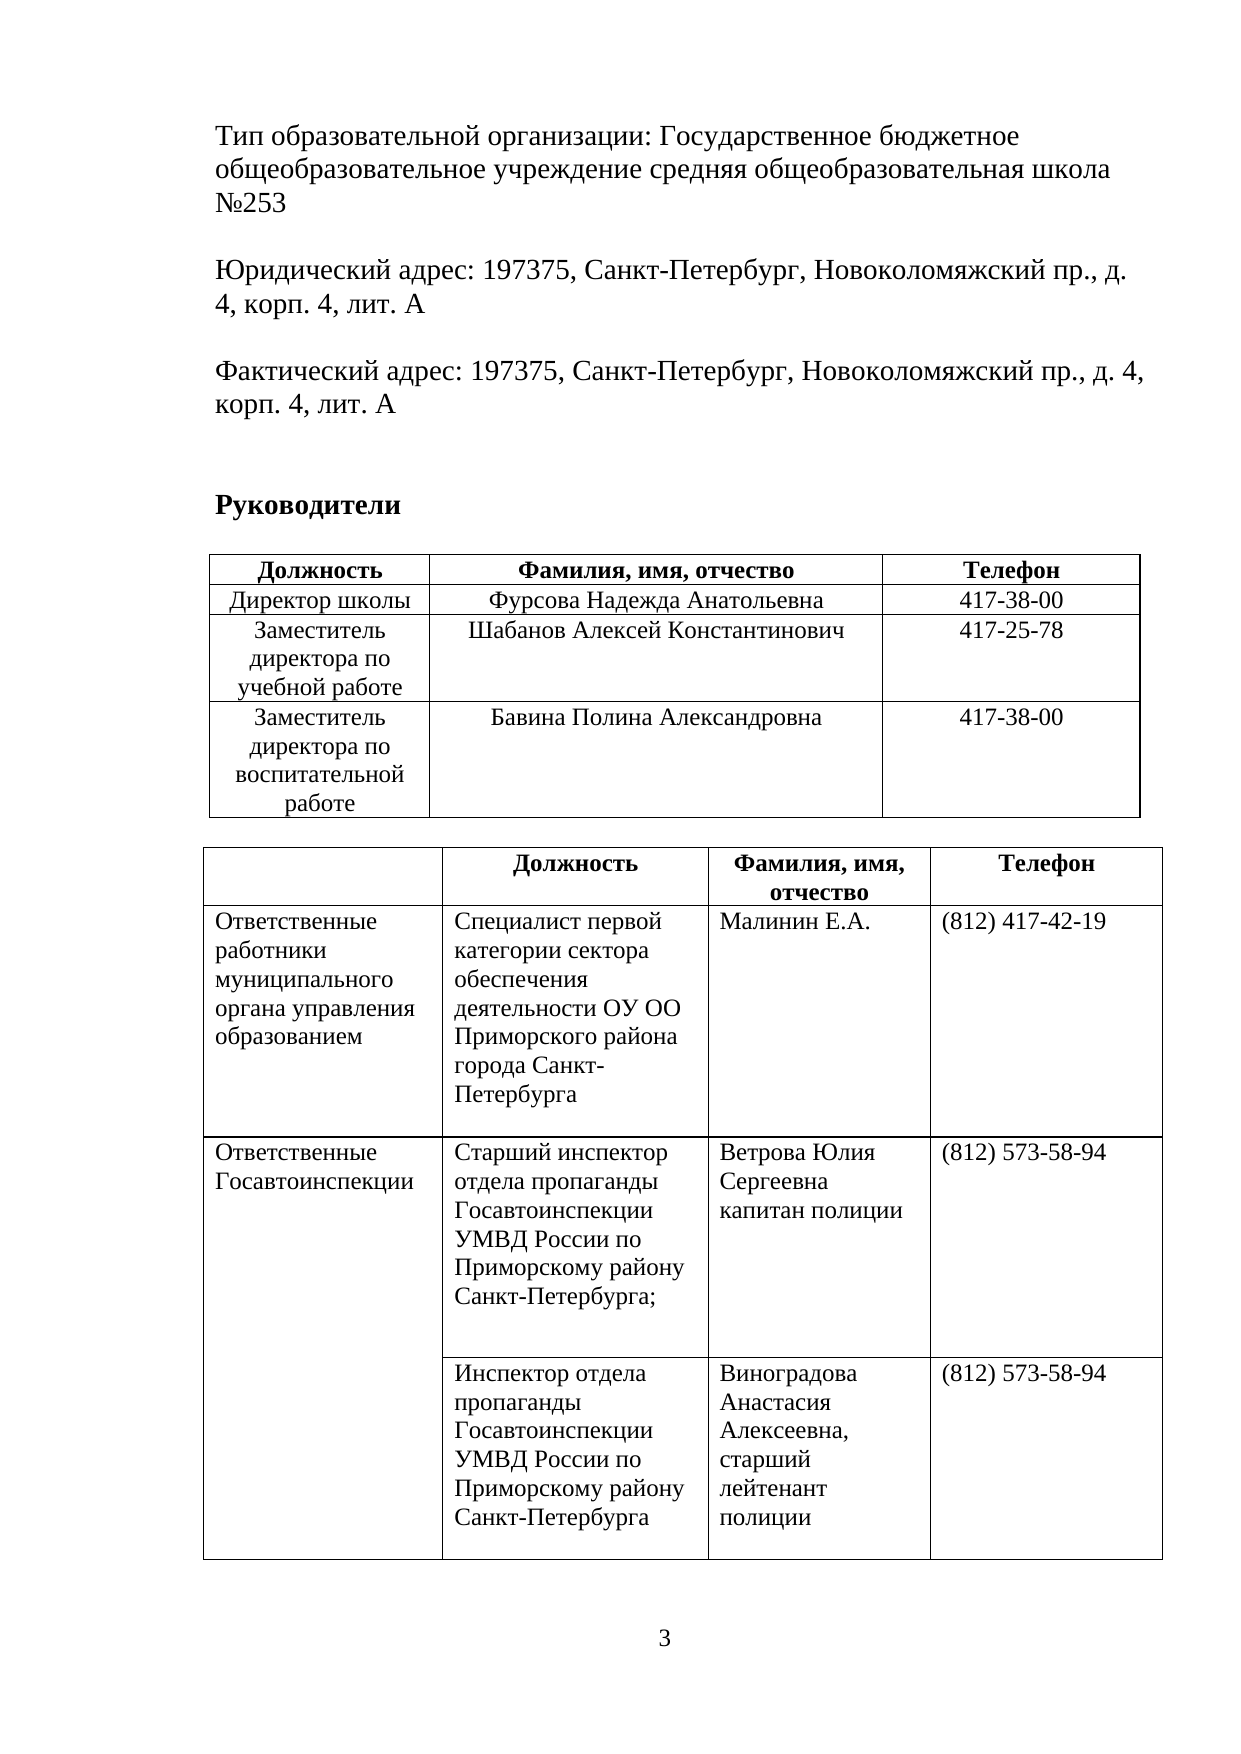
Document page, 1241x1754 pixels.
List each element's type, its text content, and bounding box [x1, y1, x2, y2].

text Тип образовательной организации: Государственное бюджетное общеобразовательное учреждение средняя общеобразовательная школа №253 [215, 118, 1152, 219]
table_header Должность [210, 555, 429, 584]
table_cell Заместитель директора по учебной работе [210, 615, 429, 701]
table_cell (812) 417-42-19 [931, 906, 1162, 1136]
table_cell Старший инспектор отдела пропаганды Госавтоинспекции УМВД России по Приморскому району Санкт-Петербурга; [443, 1138, 708, 1357]
table_cell Бавина Полина Александровна [430, 702, 882, 817]
table_cell Инспектор отдела пропаганды Госавтоинспекции УМВД России по Приморскому району Санкт-Петербурга [443, 1358, 708, 1559]
table_cell Ответственные Госавтоинспекции [204, 1138, 442, 1559]
table_cell Ветрова Юлия Сергеевна капитан полиции [709, 1138, 930, 1357]
table_header Телефон [931, 848, 1162, 905]
text Руководители [215, 487, 1152, 521]
table_cell Фурсова Надежда Анатольевна [430, 585, 882, 614]
table_cell 417-25-78 [883, 615, 1139, 701]
text Юридический адрес: 197375, Санкт-Петербург, Новоколомяжский пр., д. 4, корп. 4, лит. А [215, 252, 1152, 319]
table_header Фамилия, имя, отчество [430, 555, 882, 584]
table_cell Директор школы [210, 585, 429, 614]
table_header [204, 848, 442, 905]
table_cell Малинин Е.А. [709, 906, 930, 1136]
table_cell Заместитель директора по воспитательной работе [210, 702, 429, 817]
table_header Фамилия, имя, отчество [709, 848, 930, 905]
table_header Должность [443, 848, 708, 905]
table_header Телефон [883, 555, 1139, 584]
table_cell Специалист первой категории сектора обеспечения деятельности ОУ ОО Приморского района города Санкт-Петербурга [443, 906, 708, 1136]
table_cell 417-38-00 [883, 702, 1139, 817]
table_cell Ответственные работники муниципального органа управления образованием [204, 906, 442, 1136]
text Фактический адрес: 197375, Санкт-Петербург, Новоколомяжский пр., д. 4, корп. 4, лит. А [215, 353, 1152, 420]
table_cell Шабанов Алексей Константинович [430, 615, 882, 701]
table_cell Виноградова Анастасия Алексеевна, старший лейтенант полиции [709, 1358, 930, 1559]
table_cell 417-38-00 [883, 585, 1139, 614]
table_cell (812) 573-58-94 [931, 1358, 1162, 1559]
table_cell (812) 573-58-94 [931, 1138, 1162, 1357]
